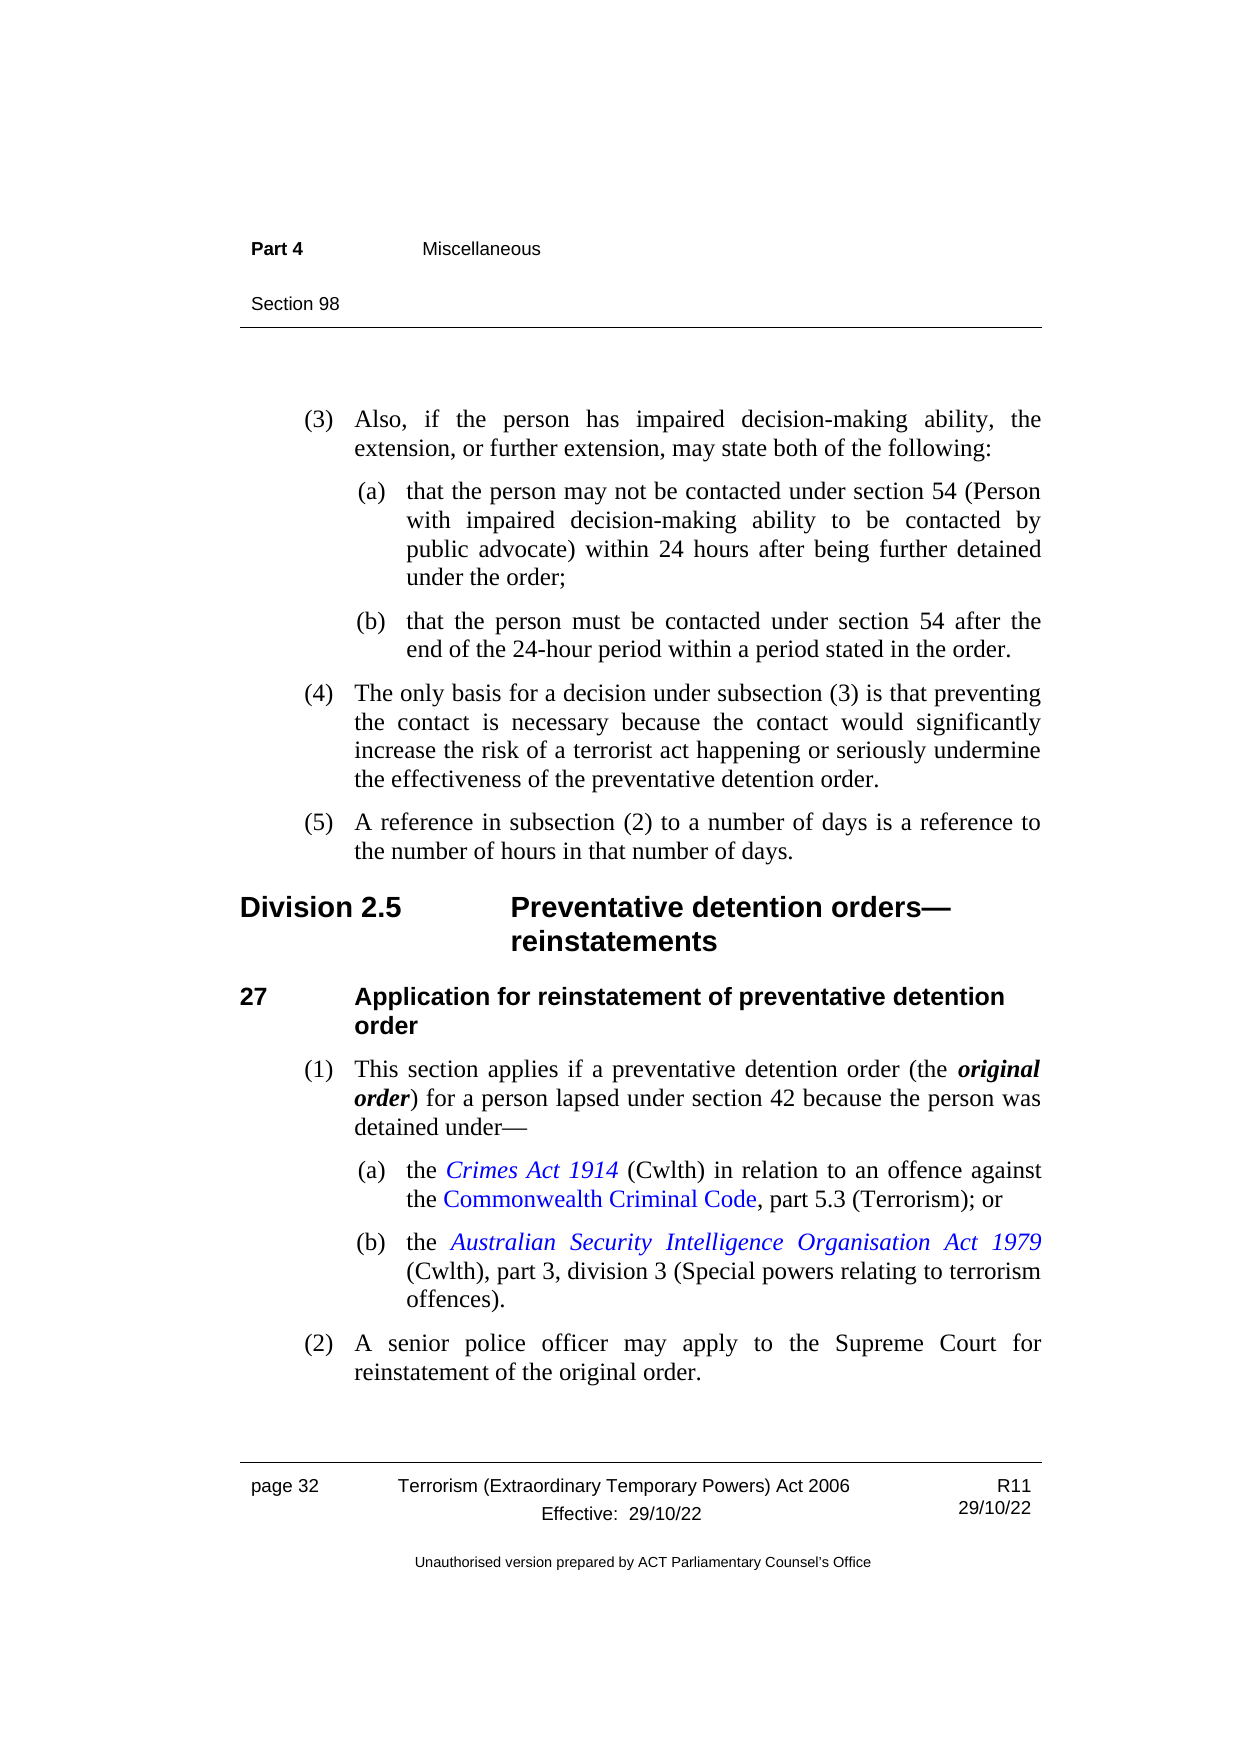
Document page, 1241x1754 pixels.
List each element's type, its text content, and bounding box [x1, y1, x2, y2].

text Division 2.5 Preventative detention orders—reinstatements [239, 890, 1042, 957]
text (2) A senior police officer may apply to the Supreme Court for reinstatement of the original order. [239, 1328, 1042, 1385]
text (a) that the person may not be contacted under section 54 (Person with impaired decision-making ability to be contacted by public advocate) within 24 hours after being further detained under the order; [239, 476, 1042, 591]
text (1) This section applies if a preventative detention order (the original order) for a person lapsed under section 42 because the person was detained under— [239, 1054, 1042, 1140]
text (a) the Crimes Act 1914 (Cwlth) in relation to an offence against the Commonwealth Criminal Code, part 5.3 (Terrorism); or [239, 1155, 1042, 1212]
text 27 Application for reinstatement of preventative detention order [239, 982, 1042, 1039]
text (b) the Australian Security Intelligence Organisation Act 1979 (Cwlth), part 3, division 3 (Special powers relating to terrorism offences). [239, 1227, 1042, 1313]
text (5) A reference in subsection (2) to a number of days is a reference to the number of hours in that number of days. [239, 807, 1042, 865]
text (4) The only basis for a decision under subsection (3) is that preventing the contact is necessary because the contact would significantly increase the risk of a terrorist act happening or seriously undermine the effectiveness of the preventative detention order. [239, 678, 1042, 793]
text (b) that the person must be contacted under section 54 after the end of the 24-hour period within a period stated in the order. [239, 606, 1042, 663]
text (3) Also, if the person has impaired decision-making ability, the extension, or further extension, may state both of the following: [239, 404, 1042, 462]
